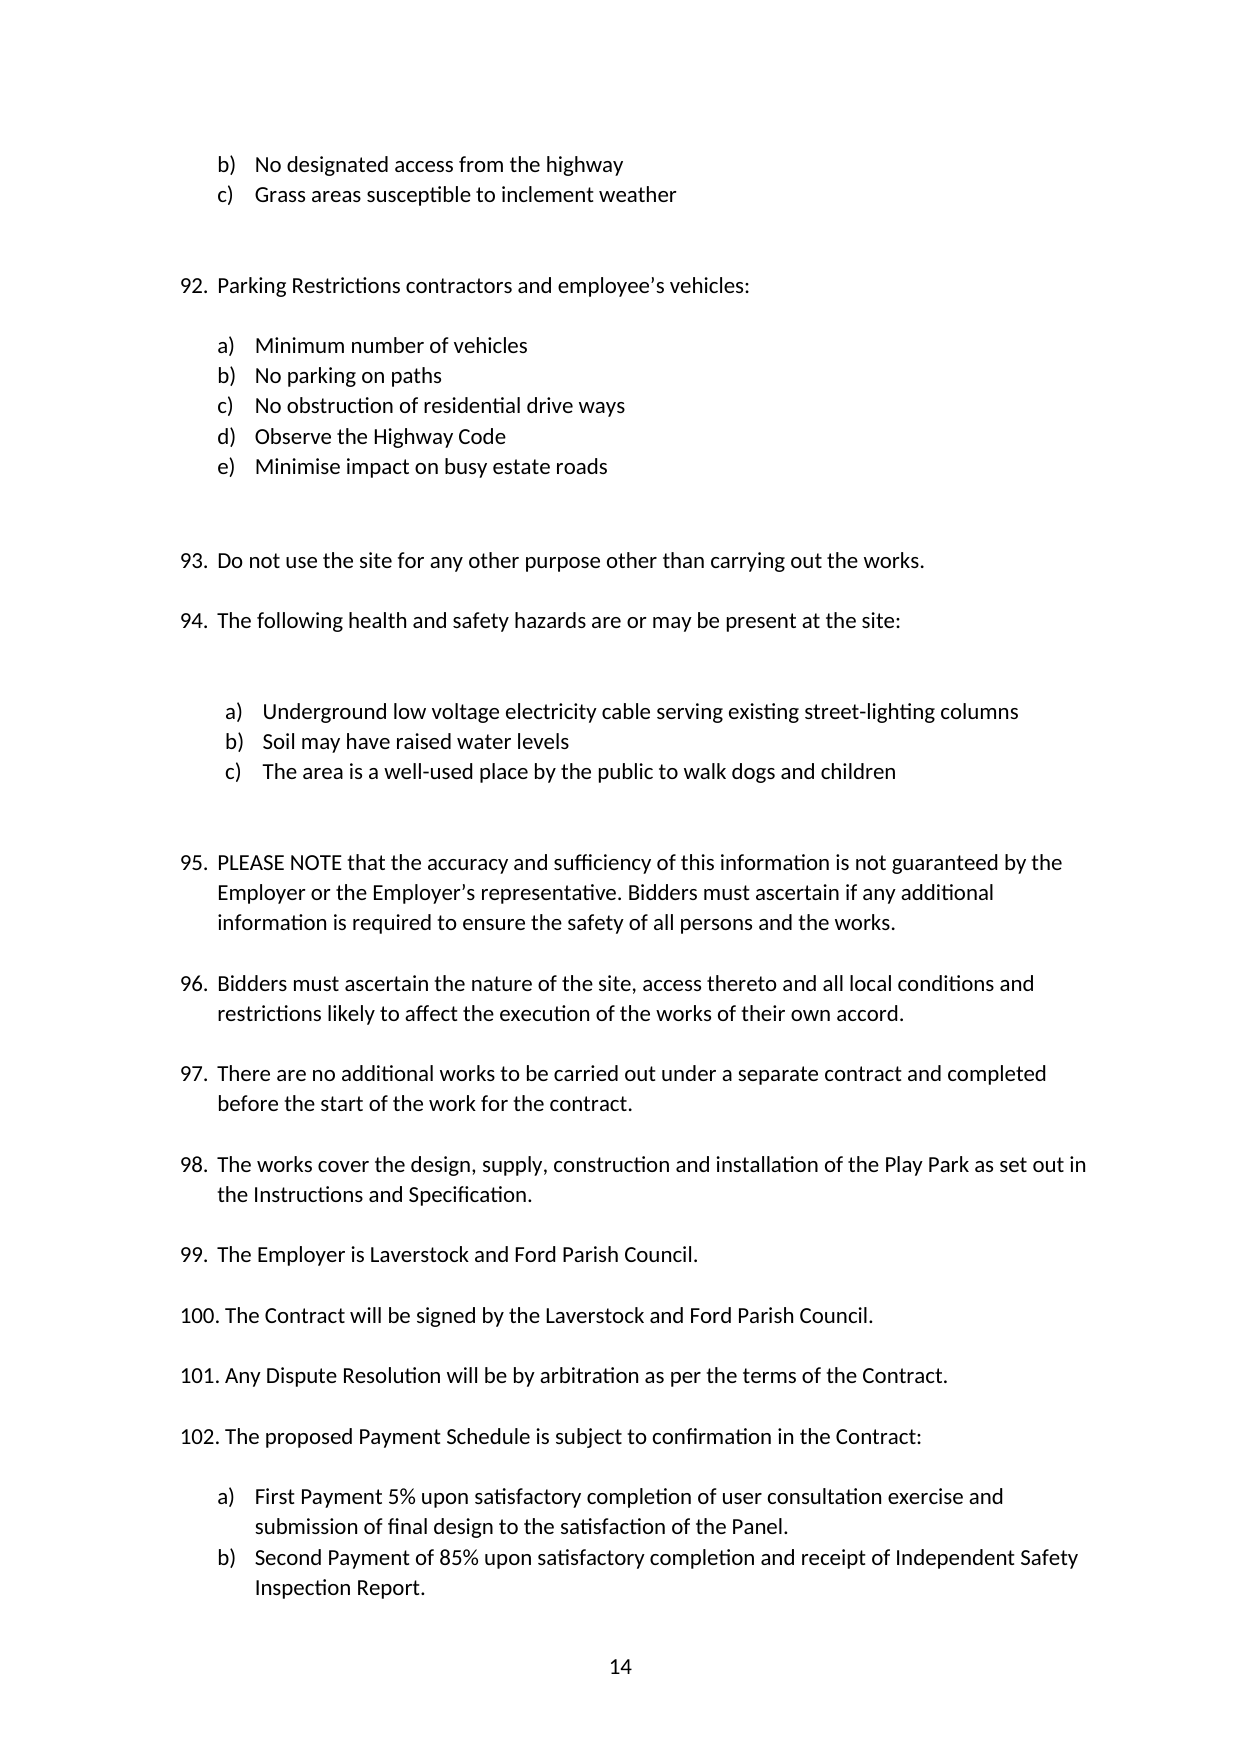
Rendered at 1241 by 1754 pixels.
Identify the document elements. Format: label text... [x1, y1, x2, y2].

list Do not use the site for any other purpose other than carrying out the works. [179, 546, 1090, 574]
list The area is a well-used place by the public to walk dogs and children [225, 757, 1090, 785]
list Bidders must ascertain the nature of the site, access thereto and all local conditions and restrictions likely to affect the execution of the works of their own accord. [179, 969, 1090, 1027]
list The proposed Payment Schedule is subject to confirmation in the Contract: [179, 1422, 1090, 1450]
list First Payment 5% upon satisfactory completion of user consultation exercise and submission of final design to the satisfaction of the Panel. [217, 1482, 1090, 1541]
list Second Payment of 85% upon satisfactory completion and receipt of Independent Safety Inspection Report. [217, 1543, 1090, 1601]
list Grass areas susceptible to inclement weather [217, 180, 1090, 208]
list Any Dispute Resolution will be by arbitration as per the terms of the Contract. [179, 1361, 1090, 1389]
list PLEASE NOTE that the accuracy and sufficiency of this information is not guaranteed by the Employer or the Employer’s representative. Bidders must ascertain if any additional information is required to ensure the safety of all persons and the works. [179, 848, 1090, 936]
list Minimum number of vehicles [217, 331, 1090, 359]
list The following health and safety hazards are or may be present at the site: [179, 606, 1090, 634]
list Parking Restrictions contractors and employee’s vehicles: [179, 271, 1090, 299]
list Soil may have raised water levels [225, 727, 1090, 755]
list No designated access from the highway [217, 150, 1090, 178]
list There are no additional works to be carried out under a separate contract and completed before the start of the work for the contract. [179, 1059, 1090, 1118]
list The works cover the design, supply, construction and installation of the Play Park as set out in the Instructions and Specification. [179, 1150, 1090, 1208]
list No obstruction of residential drive ways [217, 392, 1090, 420]
list The Employer is Laverstock and Ford Parish Council. [179, 1241, 1090, 1269]
list The Contract will be signed by the Laverstock and Ford Parish Council. [179, 1301, 1090, 1329]
list Observe the Highway Code [217, 422, 1090, 450]
list No parking on paths [217, 361, 1090, 389]
list Underground low voltage electricity cable serving existing street-lighting columns [225, 697, 1090, 725]
list Minimise impact on busy estate roads [217, 452, 1090, 480]
